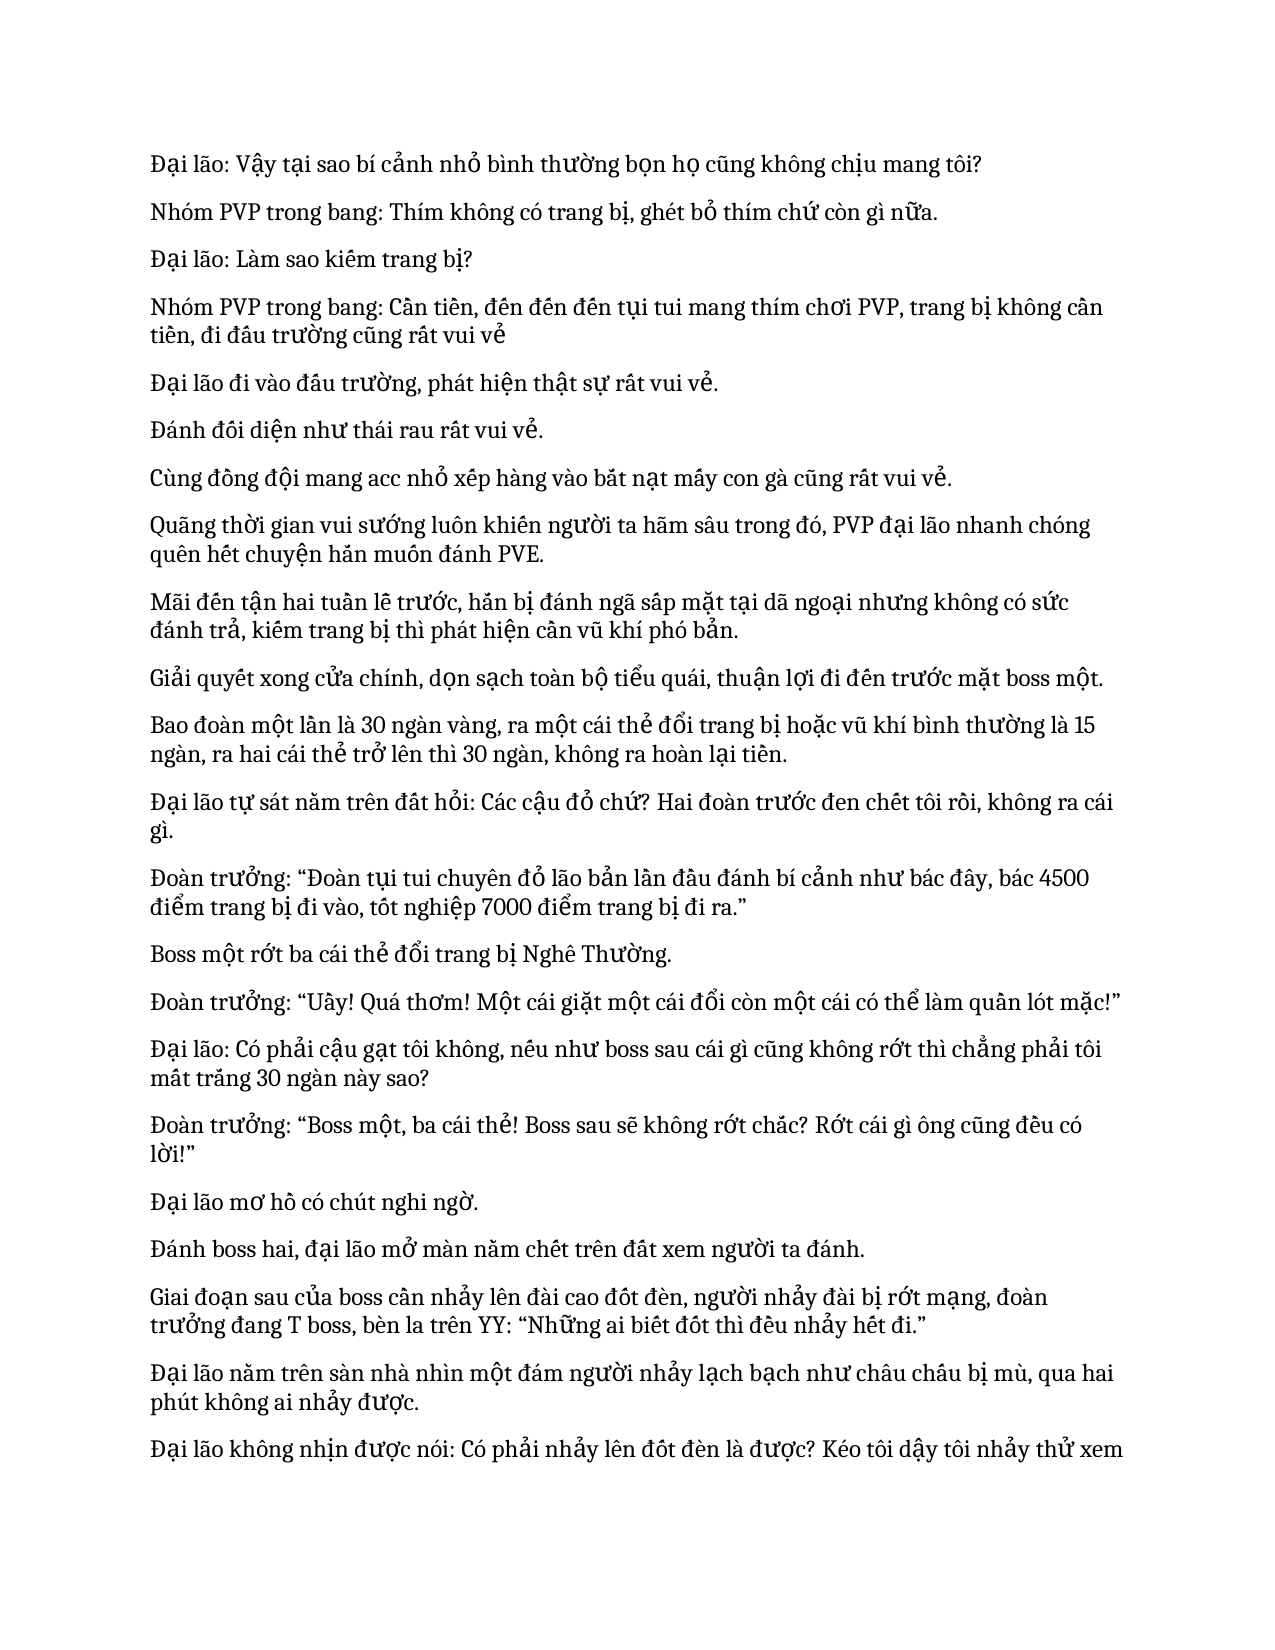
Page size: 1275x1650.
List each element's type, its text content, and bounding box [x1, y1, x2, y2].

text Đoàn trưởng: “Đoàn tụi tui chuyên đỏ lão bản lần đầu đánh bí cảnh như bác đây, bác 4500 điểm trang bị đi vào, tốt nghiệp 7000 điểm trang bị đi ra.” [150, 864, 1125, 921]
text Đại lão: Có phải cậu gạt tôi không, nếu như boss sau cái gì cũng không rớt thì chẳng phải tôi mất trắng 30 ngàn này sao? [150, 1035, 1125, 1092]
text Nhóm PVP trong bang: Cần tiền, đến đến đến tụi tui mang thím chơi PVP, trang bị không cần tiền, đi đấu trường cũng rất vui vẻ [150, 292, 1125, 350]
text Mãi đến tận hai tuần lễ trước, hắn bị đánh ngã sấp mặt tại dã ngoại nhưng không có sức đánh trả, kiếm trang bị thì phát hiện cần vũ khí phó bản. [150, 587, 1125, 645]
text Đại lão đi vào đấu trường, phát hiện thật sự rất vui vẻ. [150, 369, 1125, 397]
text Cùng đồng đội mang acc nhỏ xếp hàng vào bắt nạt mấy con gà cũng rất vui vẻ. [150, 464, 1125, 492]
text Đại lão: Vậy tại sao bí cảnh nhỏ bình thường bọn họ cũng không chịu mang tôi? [150, 150, 1125, 179]
text Đoàn trưởng: “Uầy! Quá thơm! Một cái giặt một cái đổi còn một cái có thể làm quần lót mặc!” [150, 987, 1125, 1016]
text Quãng thời gian vui sướng luôn khiến người ta hãm sâu trong đó, PVP đại lão nhanh chóng quên hết chuyện hắn muốn đánh PVE. [150, 511, 1125, 569]
text Đánh đối diện như thái rau rất vui vẻ. [150, 416, 1125, 445]
text Đại lão nằm trên sàn nhà nhìn một đám người nhảy lạch bạch như châu chấu bị mù, qua hai phút không ai nhảy được. [150, 1359, 1125, 1416]
text Giai đoạn sau của boss cần nhảy lên đài cao đốt đèn, người nhảy đài bị rớt mạng, đoàn trưởng đang T boss, bèn la trên YY: “Những ai biết đốt thì đều nhảy hết đi.” [150, 1282, 1125, 1340]
text Đại lão tự sát nằm trên đất hỏi: Các cậu đỏ chứ? Hai đoàn trước đen chết tôi rồi, không ra cái gì. [150, 787, 1125, 845]
text Đại lão: Làm sao kiếm trang bị? [150, 245, 1125, 274]
text Đại lão không nhịn được nói: Có phải nhảy lên đốt đèn là được? Kéo tôi dậy tôi nhảy thử xem [150, 1435, 1125, 1464]
text Đoàn trưởng: “Boss một, ba cái thẻ! Boss sau sẽ không rớt chắc? Rớt cái gì ông cũng đều có lời!” [150, 1111, 1125, 1169]
text Đại lão mơ hồ có chút nghi ngờ. [150, 1187, 1125, 1216]
text Boss một rớt ba cái thẻ đổi trang bị Nghê Thường. [150, 940, 1125, 969]
text Đánh boss hai, đại lão mở màn nằm chết trên đất xem người ta đánh. [150, 1235, 1125, 1264]
text Giải quyết xong cửa chính, dọn sạch toàn bộ tiểu quái, thuận lợi đi đến trước mặt boss một. [150, 664, 1125, 692]
text Bao đoàn một lần là 30 ngàn vàng, ra một cái thẻ đổi trang bị hoặc vũ khí bình thường là 15 ngàn, ra hai cái thẻ trở lên thì 30 ngàn, không ra hoàn lại tiền. [150, 711, 1125, 769]
text Nhóm PVP trong bang: Thím không có trang bị, ghét bỏ thím chứ còn gì nữa. [150, 197, 1125, 226]
